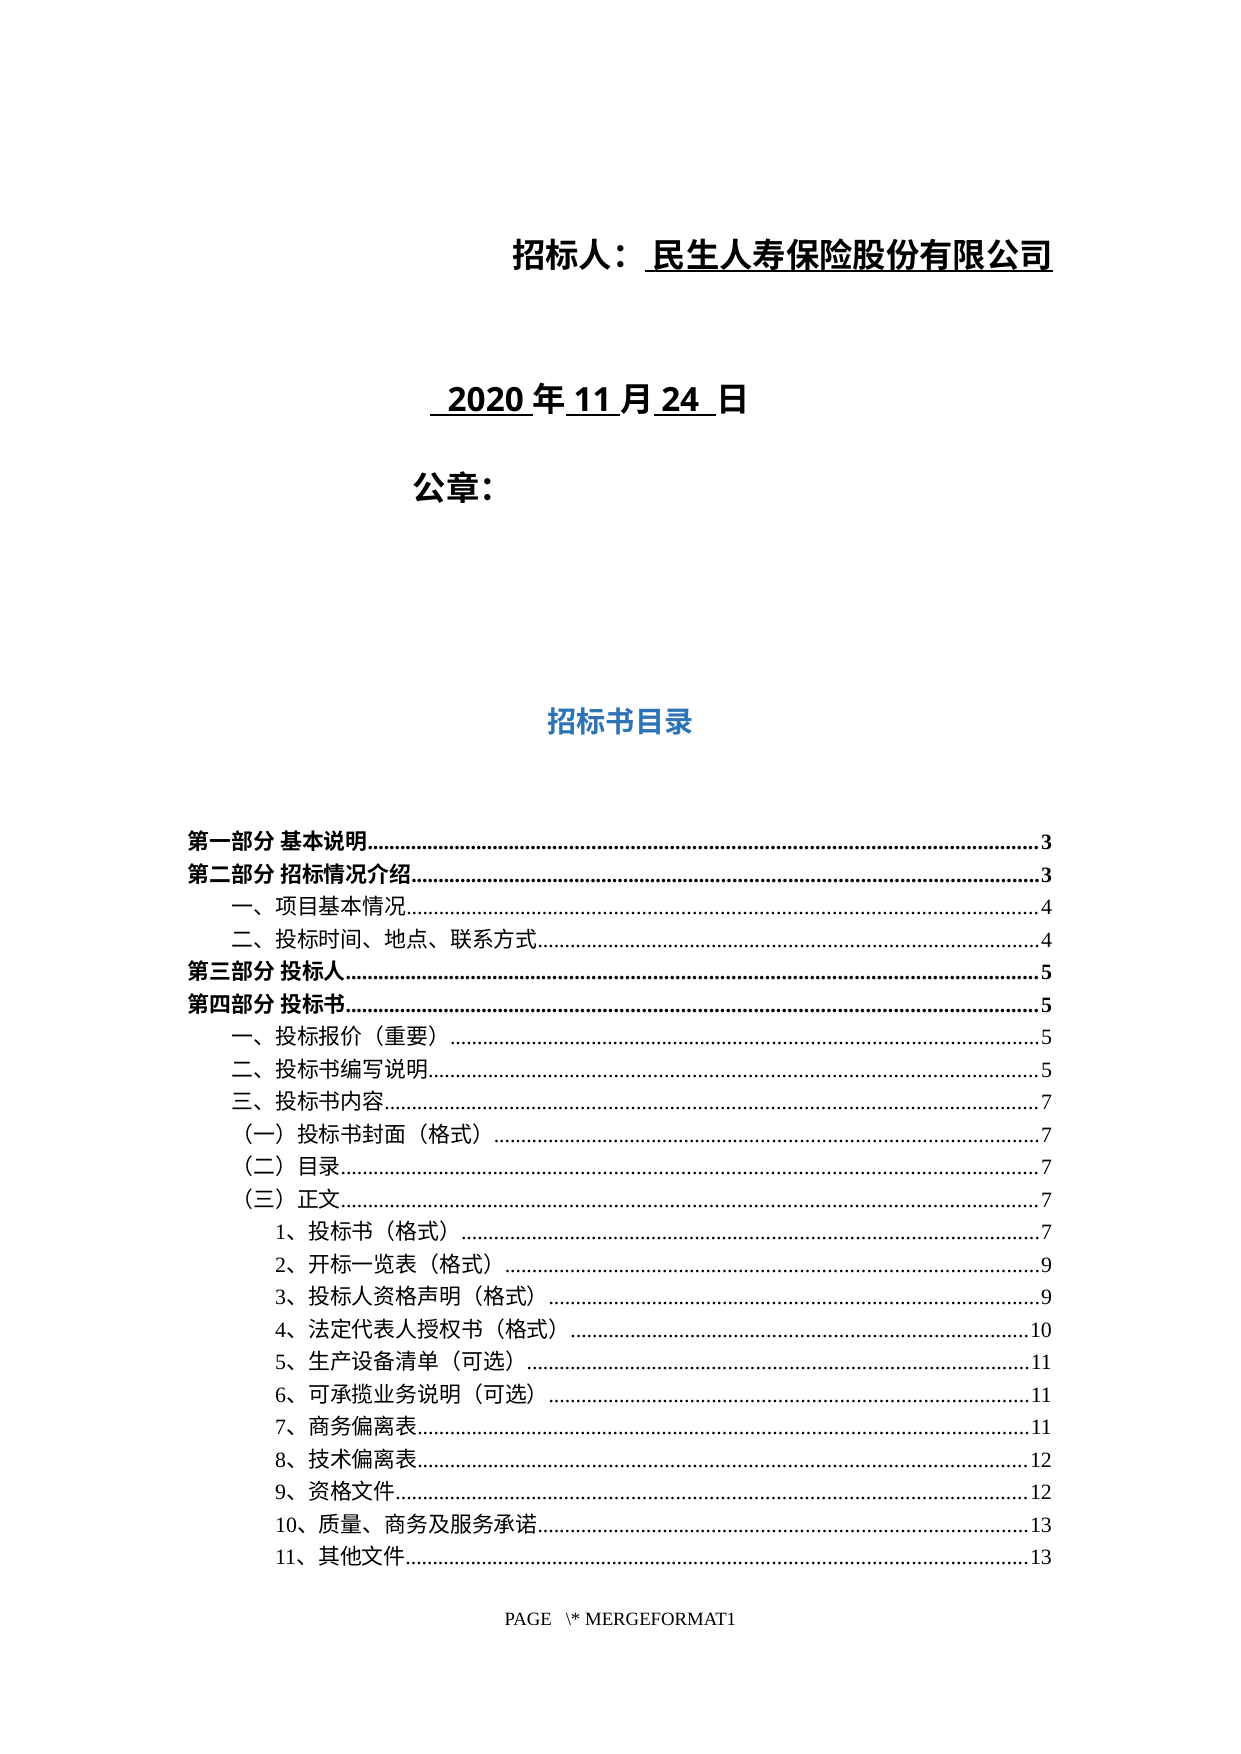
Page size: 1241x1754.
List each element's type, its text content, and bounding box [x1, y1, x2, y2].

text 公章： [187, 453, 1053, 518]
text 招标人： 民生人寿保险股份有限公司 [187, 220, 1053, 285]
text 2020 年 11 月 24 日 [187, 364, 1053, 429]
